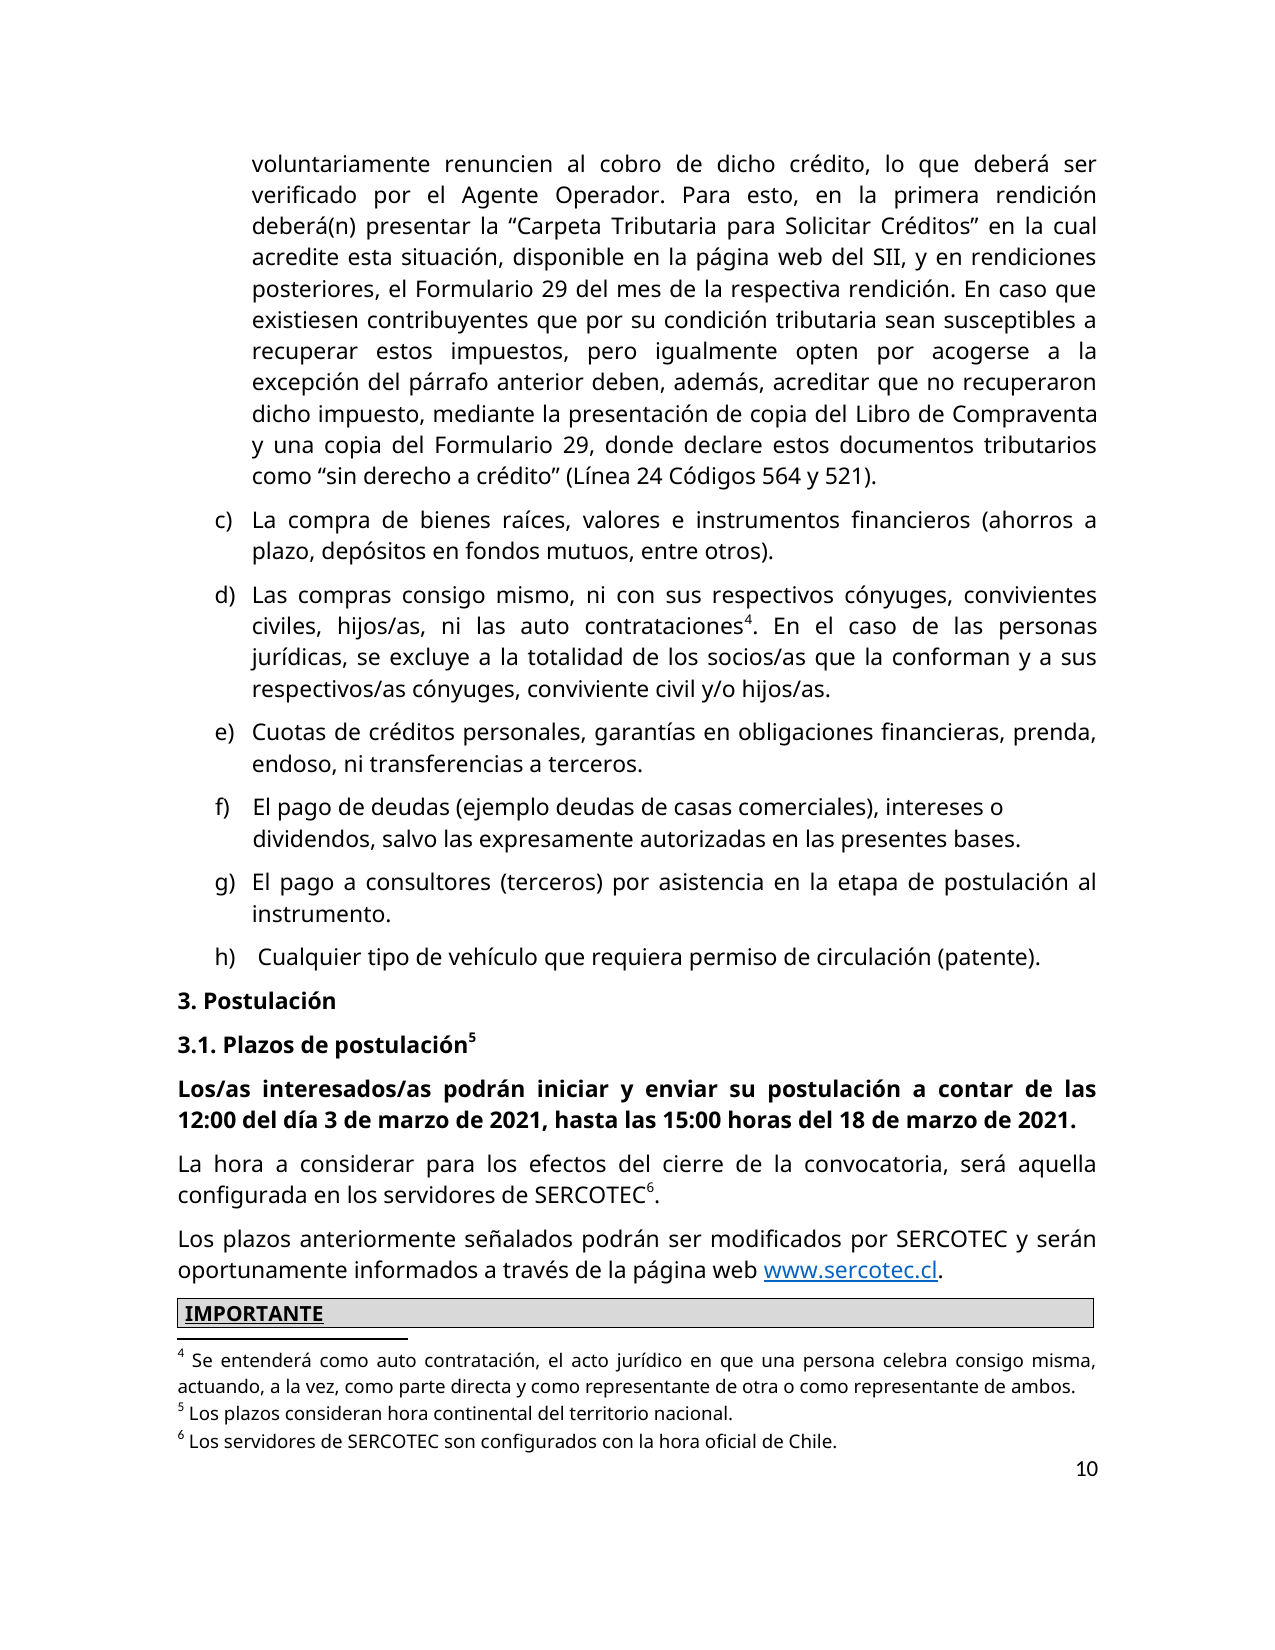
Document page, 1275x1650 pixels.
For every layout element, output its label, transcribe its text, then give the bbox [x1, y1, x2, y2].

text Los plazos anteriormente señalados podrán ser modificados por SERCOTEC y serán oportunamente informados a través de la página web www.sercotec.cl. [177, 1223, 1098, 1285]
text 3.1. Plazos de postulación [177, 1029, 1098, 1060]
list Las compras consigo mismo, ni con sus respectivos cónyuges, convivientes civiles, hijos/as, ni las auto contrataciones. En el caso de las personas jurídicas, se excluye a la totalidad de los socios/as que la conforman y a sus respectivos/as cónyuges, conviviente civil y/o hijos/as. [214, 579, 1098, 704]
list La compra de bienes raíces, valores e instrumentos financieros (ahorros a plazo, depósitos en fondos mutuos, entre otros). [214, 504, 1098, 566]
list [214, 148, 1098, 491]
text 3. Postulación [177, 985, 1098, 1016]
list Cuotas de créditos personales, garantías en obligaciones financieras, prenda, endoso, ni transferencias a terceros. [214, 716, 1098, 779]
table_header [178, 1299, 1093, 1327]
list El pago de deudas (ejemplo deudas de casas comerciales), intereses o dividendos, salvo las expresamente autorizadas en las presentes bases. [215, 791, 1098, 854]
list Cualquier tipo de vehículo que requiera permiso de circulación (patente). [214, 941, 1098, 973]
text Los/as interesados/as podrán iniciar y enviar su postulación a contar de las 12:00 del día 3 de marzo de 2021, hasta las 15:00 horas del 18 de marzo de 2021. [177, 1073, 1098, 1135]
list El pago a consultores (terceros) por asistencia en la etapa de postulación al instrumento. [214, 866, 1098, 929]
text La hora a considerar para los efectos del cierre de la convocatoria, será aquella configurada en los servidores de SERCOTEC. [177, 1148, 1098, 1210]
